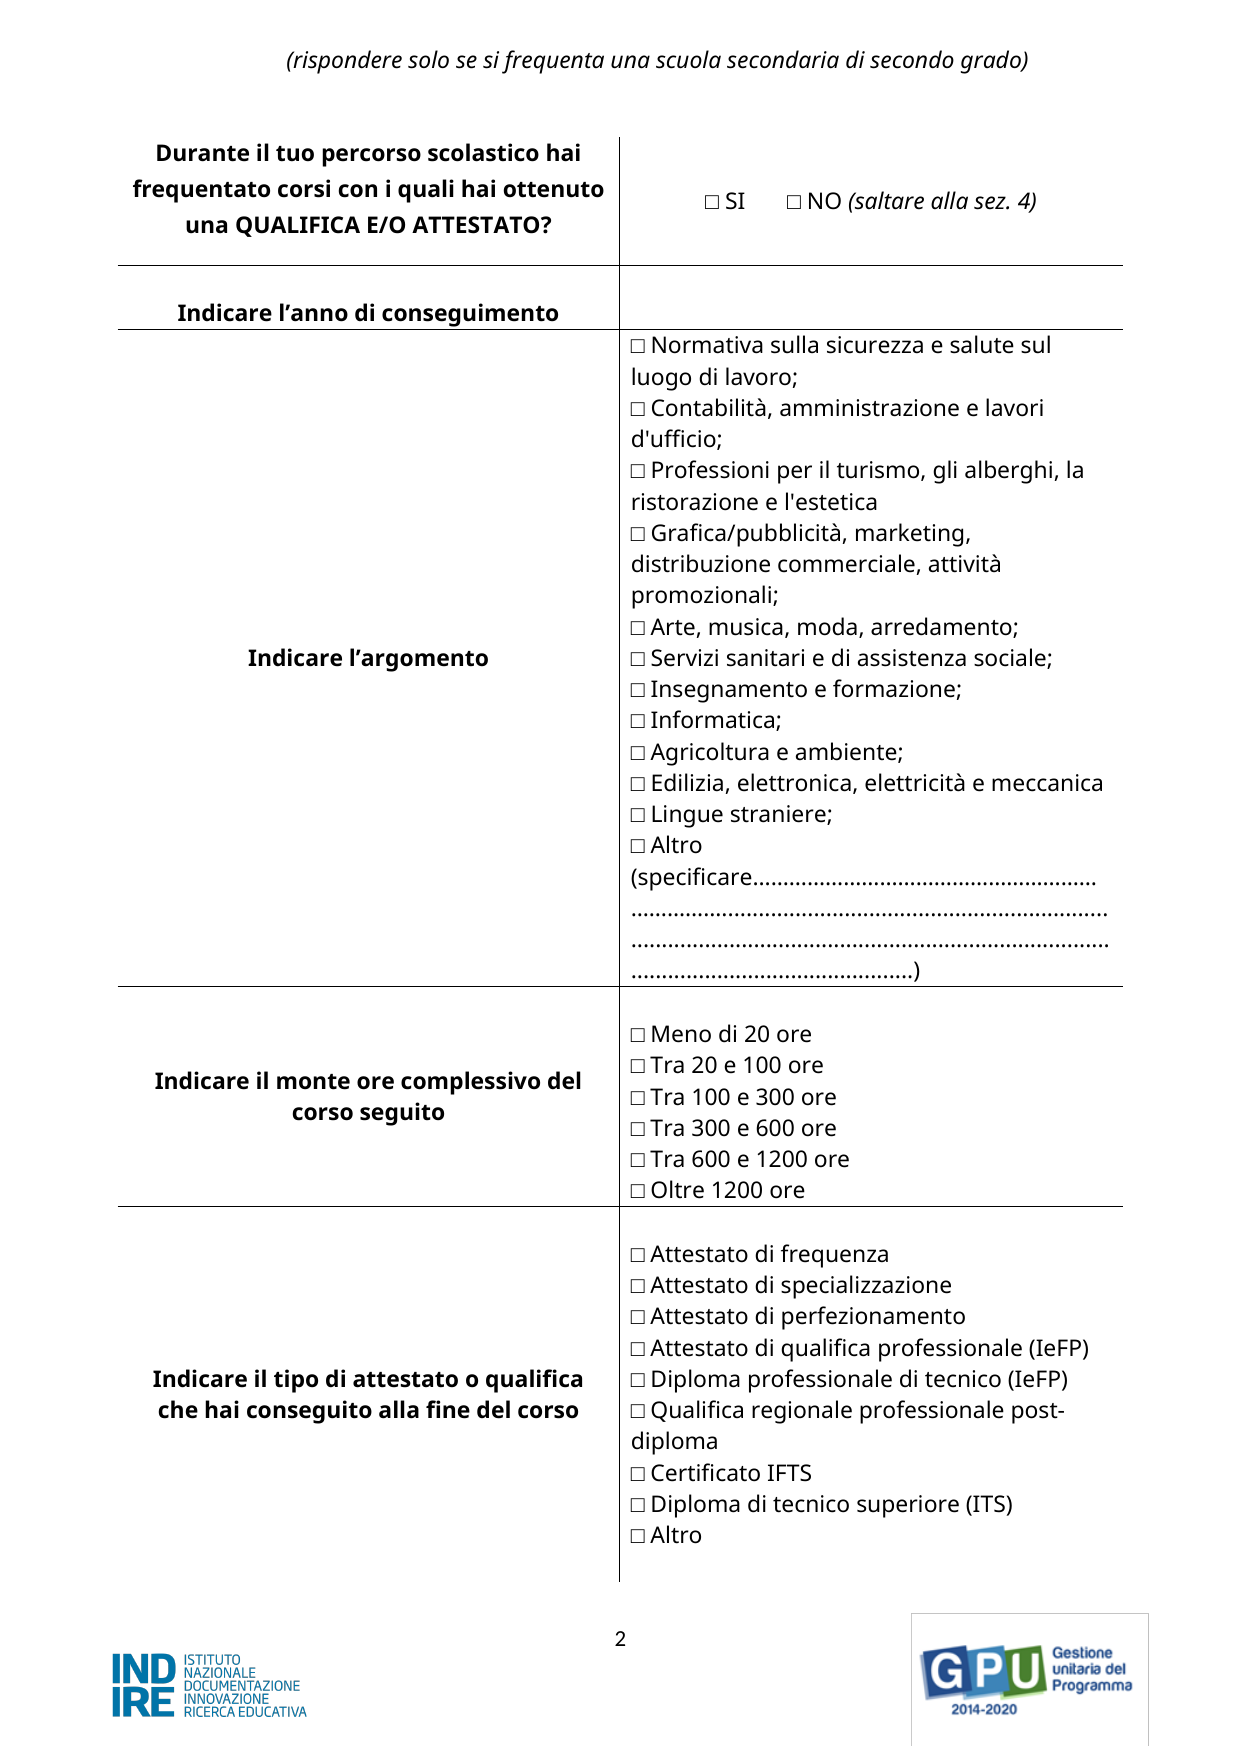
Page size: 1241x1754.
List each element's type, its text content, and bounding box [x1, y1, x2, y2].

table_header Durante il tuo percorso scolastico hai frequentato corsi con i quali hai ottenuto una QUALIFICA E/O ATTESTATO? [118, 137, 619, 265]
table_cell [620, 266, 1123, 328]
table_cell Indicare l’anno di conseguimento [118, 266, 619, 328]
table_cell □ Meno di 20 ore □ Tra 20 e 100 ore □ Tra 100 e 300 ore □ Tra 300 e 600 ore □ Tra 600 e 1200 ore □ Oltre 1200 ore [620, 987, 1123, 1206]
text (rispondere solo se si frequenta una scuola secondaria di secondo grado) [193, 44, 1122, 76]
picture [109, 1652, 313, 1718]
table_cell □ Attestato di frequenza □ Attestato di specializzazione □ Attestato di perfezionamento □ Attestato di qualifica professionale (IeFP) □ Diploma professionale di tecnico (IeFP) □ Qualifica regionale professionale post-diploma □ Certificato IFTS □ Diploma di tecnico superiore (ITS) □ Altro [620, 1207, 1123, 1582]
table_cell Indicare il monte ore complessivo del corso seguito [118, 987, 619, 1206]
table_header □ SI □ NO (saltare alla sez. 4) [620, 137, 1123, 265]
picture [909, 1611, 1150, 1746]
table_cell Indicare l’argomento [118, 330, 619, 986]
table_cell Indicare il tipo di attestato o qualifica che hai conseguito alla fine del corso [118, 1207, 619, 1582]
table_cell □ Normativa sulla sicurezza e salute sul luogo di lavoro; □ Contabilità, amministrazione e lavori d'ufficio; □ Professioni per il turismo, gli alberghi, la ristorazione e l'estetica □ Grafica/pubblicità, marketing, distribuzione commerciale, attività promozionali; □ Arte, musica, moda, arredamento; □ Servizi sanitari e di assistenza sociale; □ Insegnamento e formazione; □ Informatica; □ Agricoltura e ambiente; □ Edilizia, elettronica, elettricità e meccanica □ Lingue straniere; □ Altro (specificare………………………………………………………………...........................................................................................................................................................................................) [620, 330, 1123, 986]
